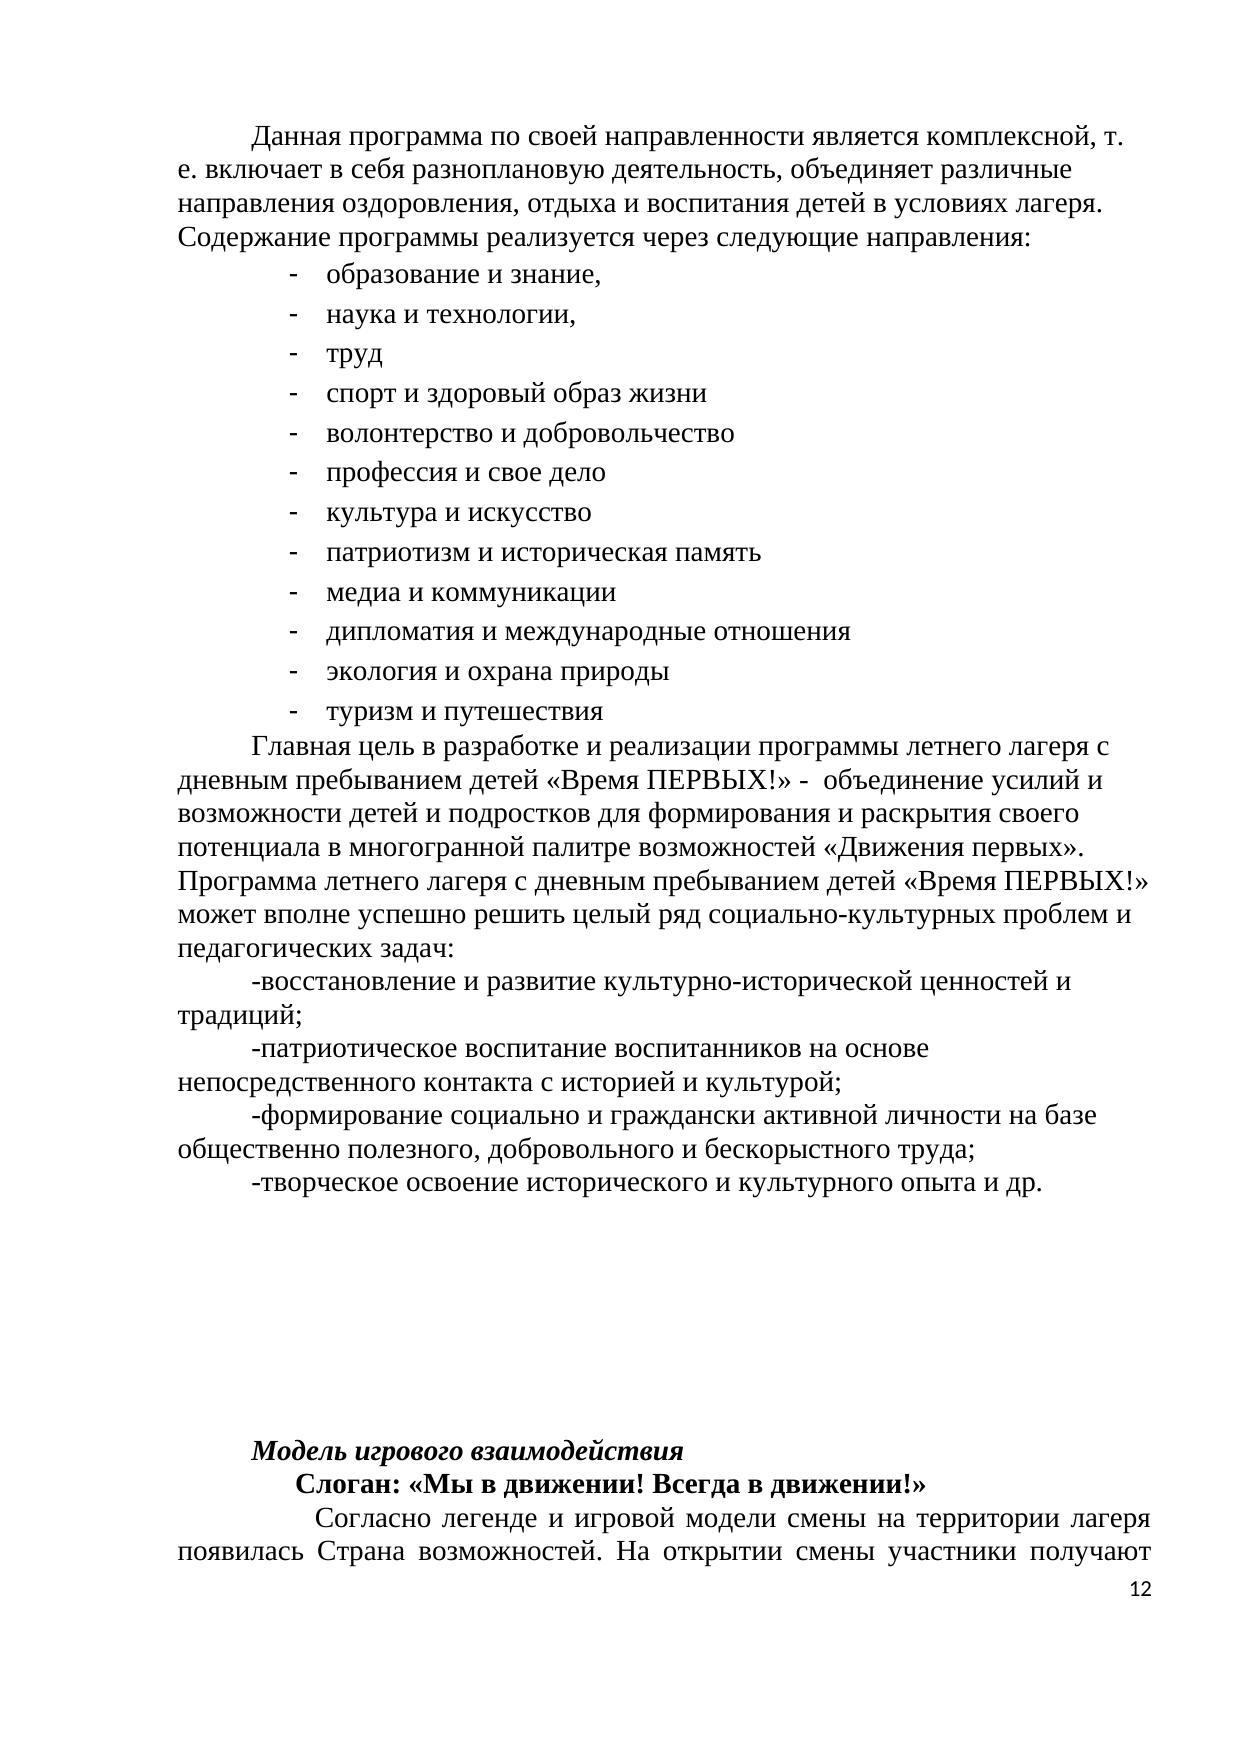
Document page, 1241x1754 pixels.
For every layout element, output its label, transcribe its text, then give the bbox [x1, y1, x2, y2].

list медиа и коммуникации [288, 570, 1152, 609]
list культура и искусство [288, 490, 1152, 530]
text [177, 1500, 1152, 1567]
list труд [288, 332, 1152, 371]
text Слоган: «Мы в движении! Всегда в движении!» [177, 1466, 1152, 1500]
list наука и технологии, [288, 292, 1152, 332]
text -формирование социально и граждански активной личности на базе общественно полезного, добровольного и бескорыстного труда; [177, 1097, 1152, 1164]
text Модель игрового взаимодействия [177, 1433, 1152, 1466]
list образование и знание, [288, 252, 1152, 292]
text -восстановление и развитие культурно-исторической ценностей и традиций; [177, 963, 1152, 1030]
list патриотизм и историческая память [288, 530, 1152, 570]
list туризм и путешествия [288, 689, 1152, 728]
list волонтерство и добровольчество [288, 411, 1152, 451]
list профессия и свое дело [288, 451, 1152, 490]
text -патриотическое воспитание воспитанников на основе непосредственного контакта с историей и культурой; [177, 1030, 1152, 1097]
text Главная цель в разработке и реализации программы летнего лагеря с дневным пребыванием детей «Время ПЕРВЫХ!» - объединение усилий и возможности детей и подростков для формирования и раскрытия своего потенциала в многогранной палитре возможностей «Движения первых». Программа летнего лагеря с дневным пребыванием детей «Время ПЕРВЫХ!» может вполне успешно решить целый ряд социально-культурных проблем и педагогических задач: [177, 728, 1152, 963]
list экология и охрана природы [288, 649, 1152, 689]
list спорт и здоровый образ жизни [288, 371, 1152, 411]
text -творческое освоение исторического и культурного опыта и др. [177, 1164, 1152, 1198]
list дипломатия и международные отношения [288, 609, 1152, 649]
text Данная программа по своей направленности является комплексной, т. е. включает в себя разноплановую деятельность, объединяет различные направления оздоровления, отдыха и воспитания детей в условиях лагеря. Содержание программы реализуется через следующие направления: [177, 118, 1152, 252]
